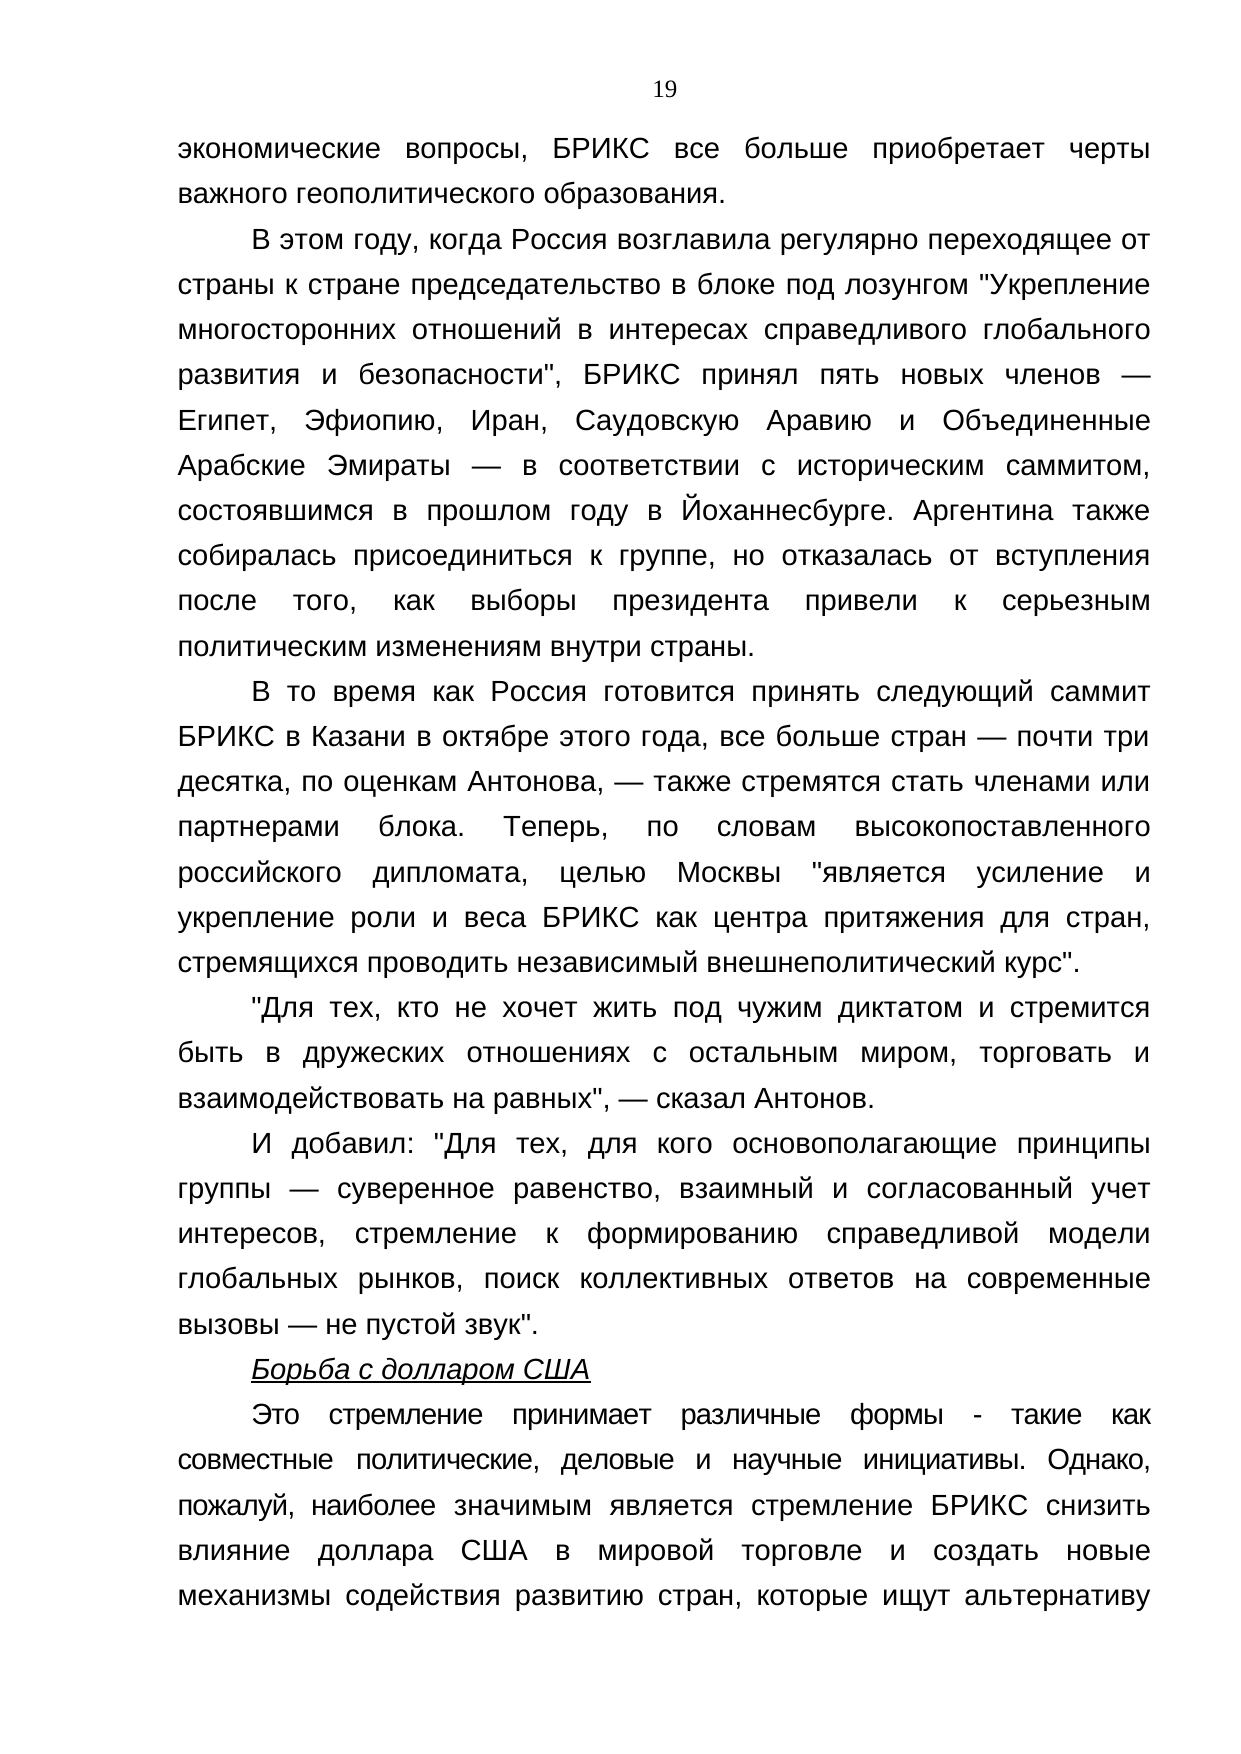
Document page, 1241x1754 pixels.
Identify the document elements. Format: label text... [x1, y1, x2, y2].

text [177, 131, 1152, 210]
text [177, 1397, 1152, 1611]
text В этом году, когда Россия возглавила регулярно переходящее от страны к стране председательство в блоке под лозунгом "Укрепление многосторонних отношений в интересах справедливого глобального развития и безопасности", БРИКС принял пять новых членов — Египет, Эфиопию, Иран, Саудовскую Аравию и Объединенные Арабские Эмираты — в соответствии с историческим саммитом, состоявшимся в прошлом году в Йоханнесбурге. Аргентина также собиралась присоединиться к группе, но отказалась от вступления после того, как выборы президента привели к серьезным политическим изменениям внутри страны. [177, 222, 1152, 662]
text В то время как Россия готовится принять следующий саммит БРИКС в Казани в октябре этого года, все больше стран — почти три десятка, по оценкам Антонова, — также стремятся стать членами или партнерами блока. Теперь, по словам высокопоставленного российского дипломата, целью Москвы "является усиление и укрепление роли и веса БРИКС как центра притяжения для стран, стремящихся проводить независимый внешнеполитический курс". [177, 674, 1152, 978]
text Борьба с долларом США [177, 1352, 1152, 1385]
text "Для тех, кто не хочет жить под чужим диктатом и стремится быть в дружеских отношениях с остальным миром, торговать и взаимодействовать на равных", — сказал Антонов. [177, 990, 1152, 1114]
text И добавил: "Для тех, для кого основополагающие принципы группы — суверенное равенство, взаимный и согласованный учет интересов, стремление к формированию справедливой модели глобальных рынков, поиск коллективных ответов на современные вызовы — не пустой звук". [177, 1126, 1152, 1340]
